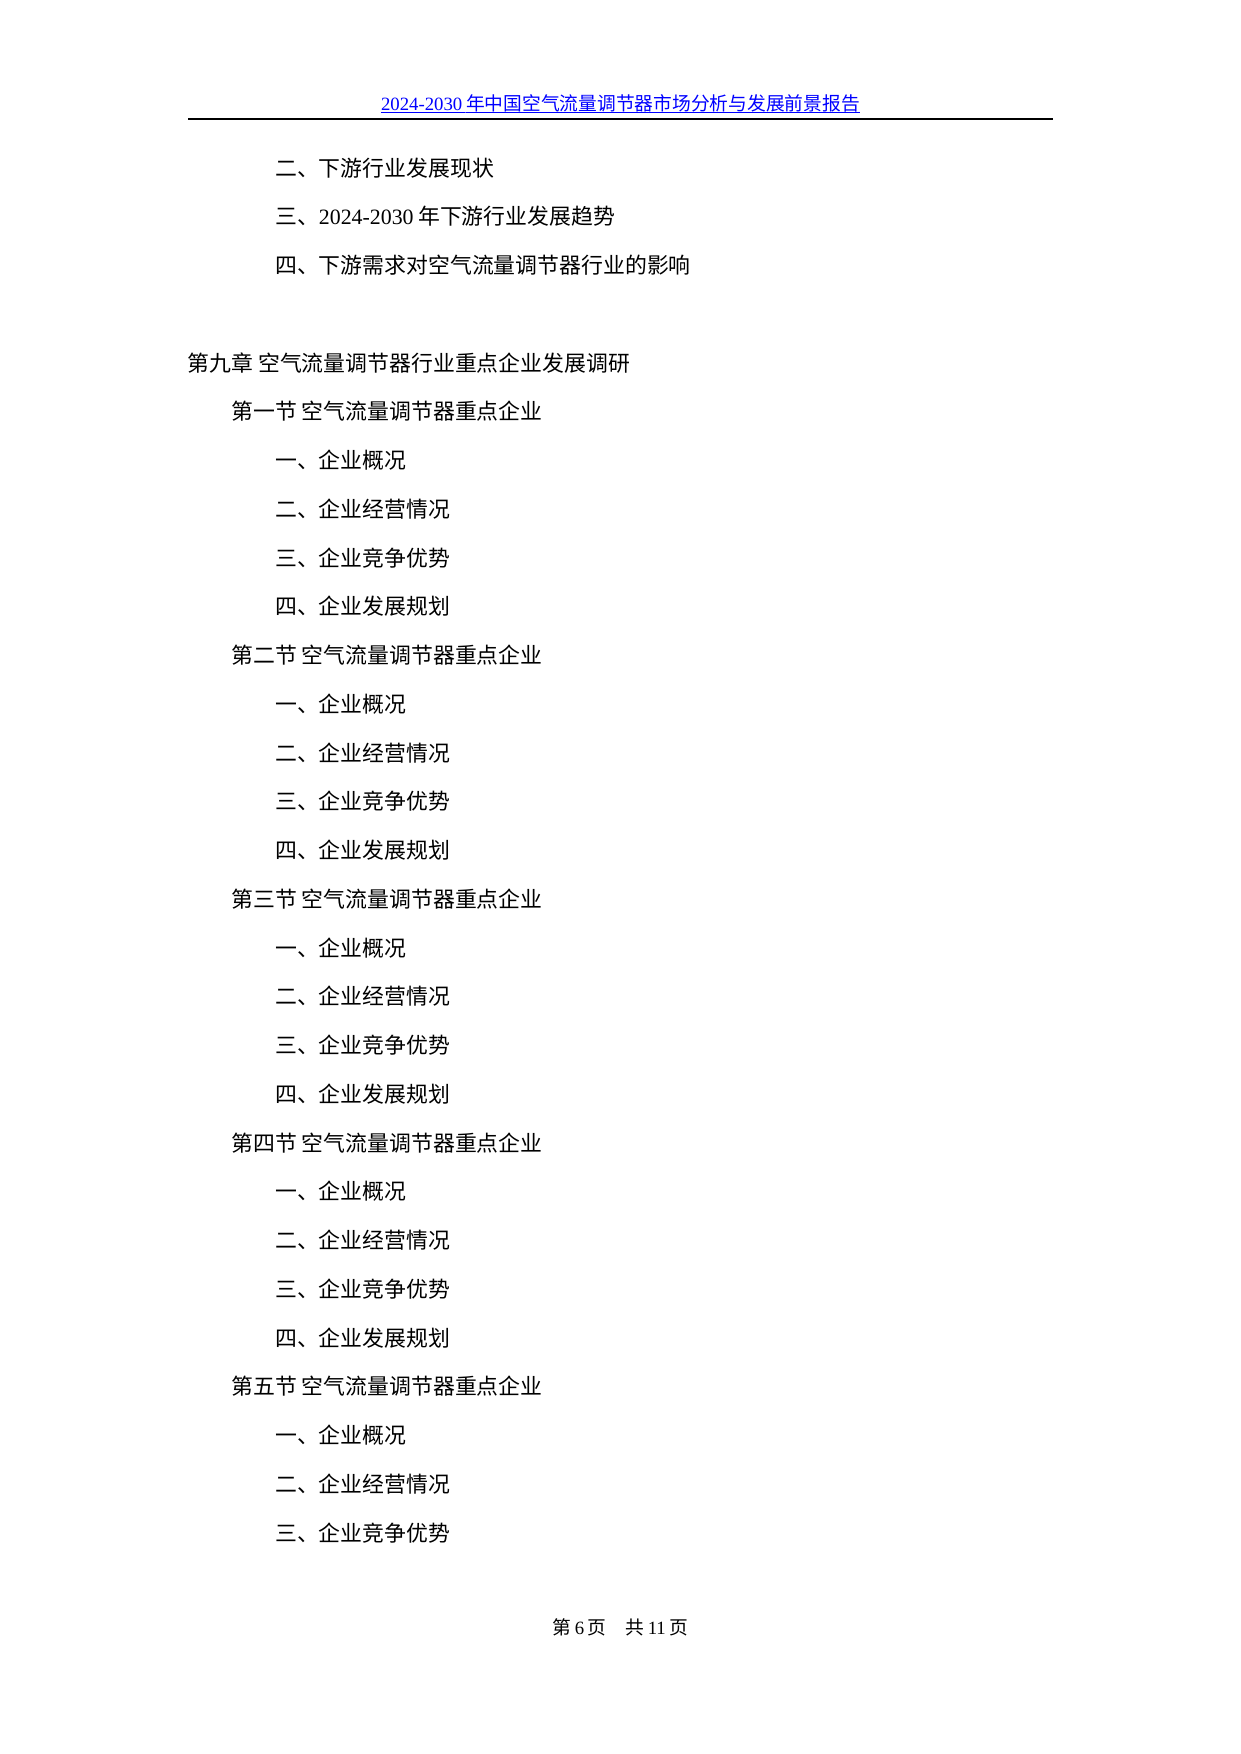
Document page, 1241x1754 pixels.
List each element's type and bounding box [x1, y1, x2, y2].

text [187, 150, 1053, 1548]
